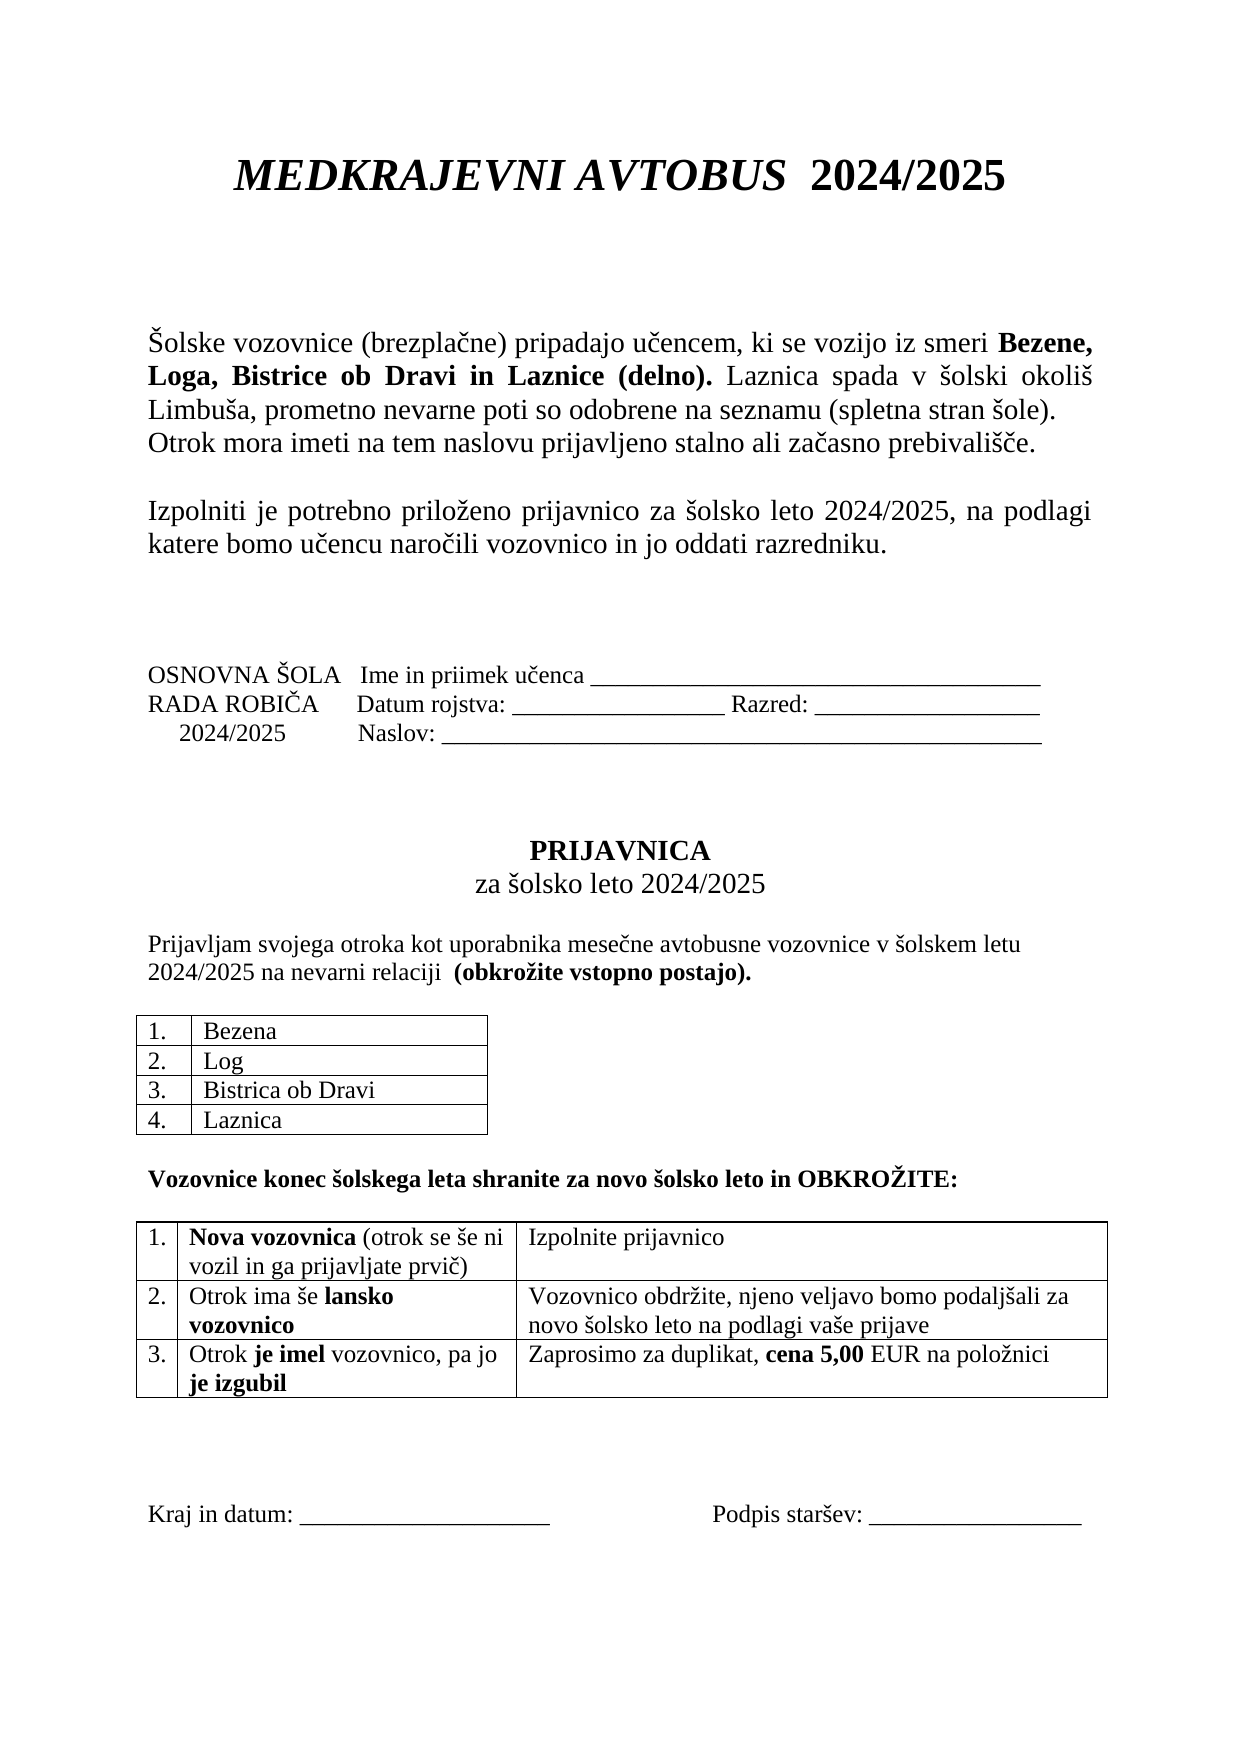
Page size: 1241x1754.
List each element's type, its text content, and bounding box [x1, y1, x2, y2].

table_cell Vozovnico obdržite, njeno veljavo bomo podaljšali za novo šolsko leto na podlagi vaše prijave [517, 1281, 1107, 1338]
text RADA ROBIČA Datum rojstva: _________________ Razred: __________________ [148, 689, 1093, 718]
text Otrok mora imeti na tem naslovu prijavljeno stalno ali začasno prebivališče. [148, 426, 1093, 459]
table_cell 3. [137, 1076, 191, 1104]
table_cell Laznica [192, 1105, 487, 1134]
text 2024/2025 na nevarni relaciji (obkrožite vstopno postajo). [148, 957, 1093, 986]
subtitle PRIJAVNICA [148, 833, 1093, 866]
table_cell Otrok ima še lansko vozovnico [178, 1281, 516, 1338]
text Kraj in datum: ____________________ Podpis staršev: _________________ [148, 1499, 1093, 1527]
table_header 1. [137, 1016, 191, 1045]
table_header 1. [137, 1223, 177, 1280]
table_header Nova vozovnica (otrok se še ni vozil in ga prijavljate prvič) [178, 1223, 516, 1280]
table_cell Zaprosimo za duplikat, cena 5,00 EUR na položnici [517, 1340, 1107, 1397]
table_cell 4. [137, 1105, 191, 1134]
text Vozovnice konec šolskega leta shranite za novo šolsko leto in OBKROŽITE: [148, 1164, 1093, 1193]
subtitle OSNOVNA ŠOLA Ime in priimek učenca ____________________________________ [148, 660, 1093, 689]
table_cell Bistrica ob Dravi [192, 1076, 487, 1104]
text za šolsko leto 2024/2025 [148, 866, 1093, 900]
table_header Izpolnite prijavnico [517, 1223, 1107, 1280]
subtitle MEDKRAJEVNI AVTOBUS 2024/2025 [148, 148, 1093, 200]
table_cell 2. [137, 1281, 177, 1338]
text Šolske vozovnice (brezplačne) pripadajo učencem, ki se vozijo iz smeri Bezene, Loga, Bistrice ob Dravi in Laznice (delno). Laznica spada v šolski okoliš Limbuša, prometno nevarne poti so odobrene na seznamu (spletna stran šole). [148, 325, 1093, 426]
text Izpolniti je potrebno priloženo prijavnico za šolsko leto 2024/2025, na podlagi katere bomo učencu naročili vozovnico in jo oddati razredniku. [148, 493, 1093, 560]
table_header Bezena [192, 1016, 487, 1045]
subtitle Prijavljam svojega otroka kot uporabnika mesečne avtobusne vozovnice v šolskem letu [148, 929, 1093, 957]
table_cell 3. [137, 1340, 177, 1397]
table_cell Otrok je imel vozovnico, pa jo je izgubil [178, 1340, 516, 1397]
text 2024/2025 Naslov: ________________________________________________ [148, 718, 1093, 747]
table_cell Log [192, 1046, 487, 1074]
table_cell 2. [137, 1046, 191, 1074]
